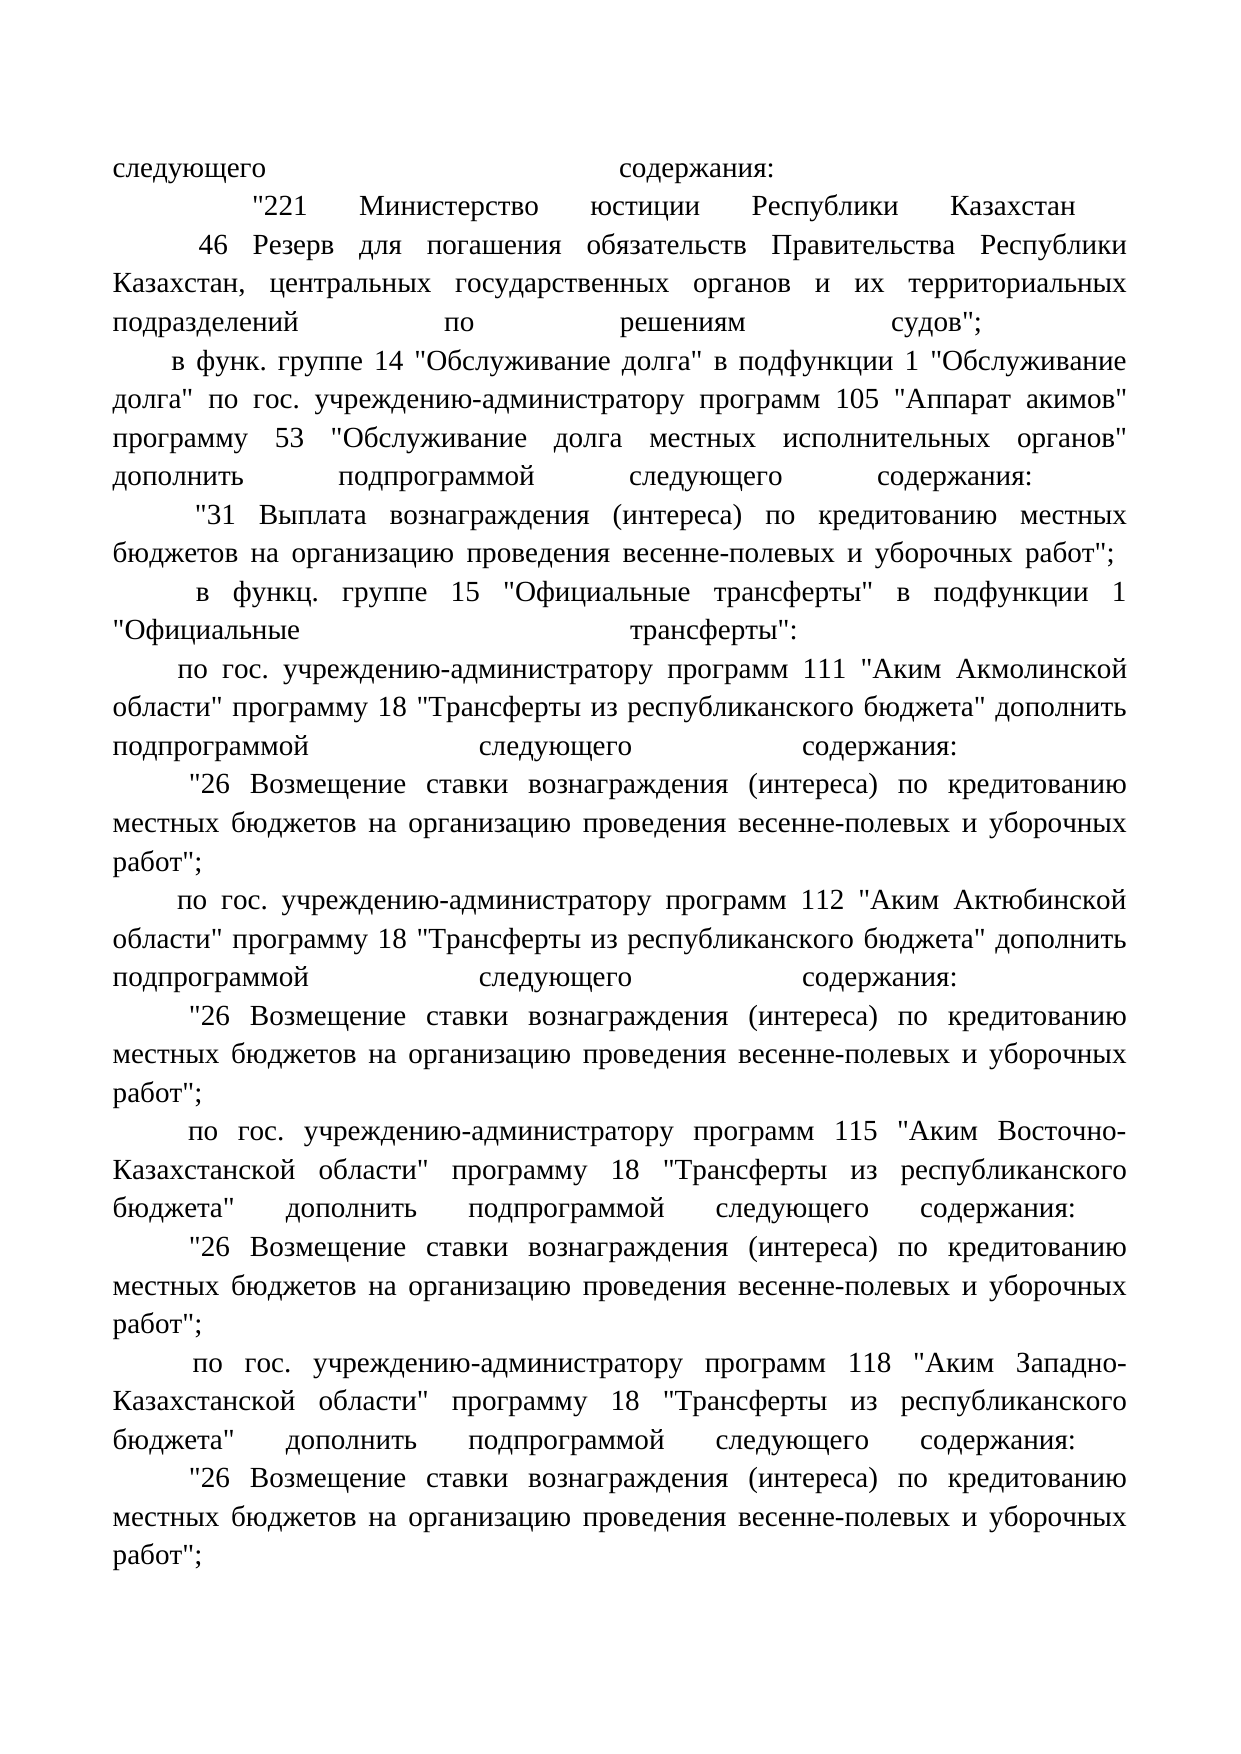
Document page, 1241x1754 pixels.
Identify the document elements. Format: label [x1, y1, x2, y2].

text [112, 150, 1128, 1571]
